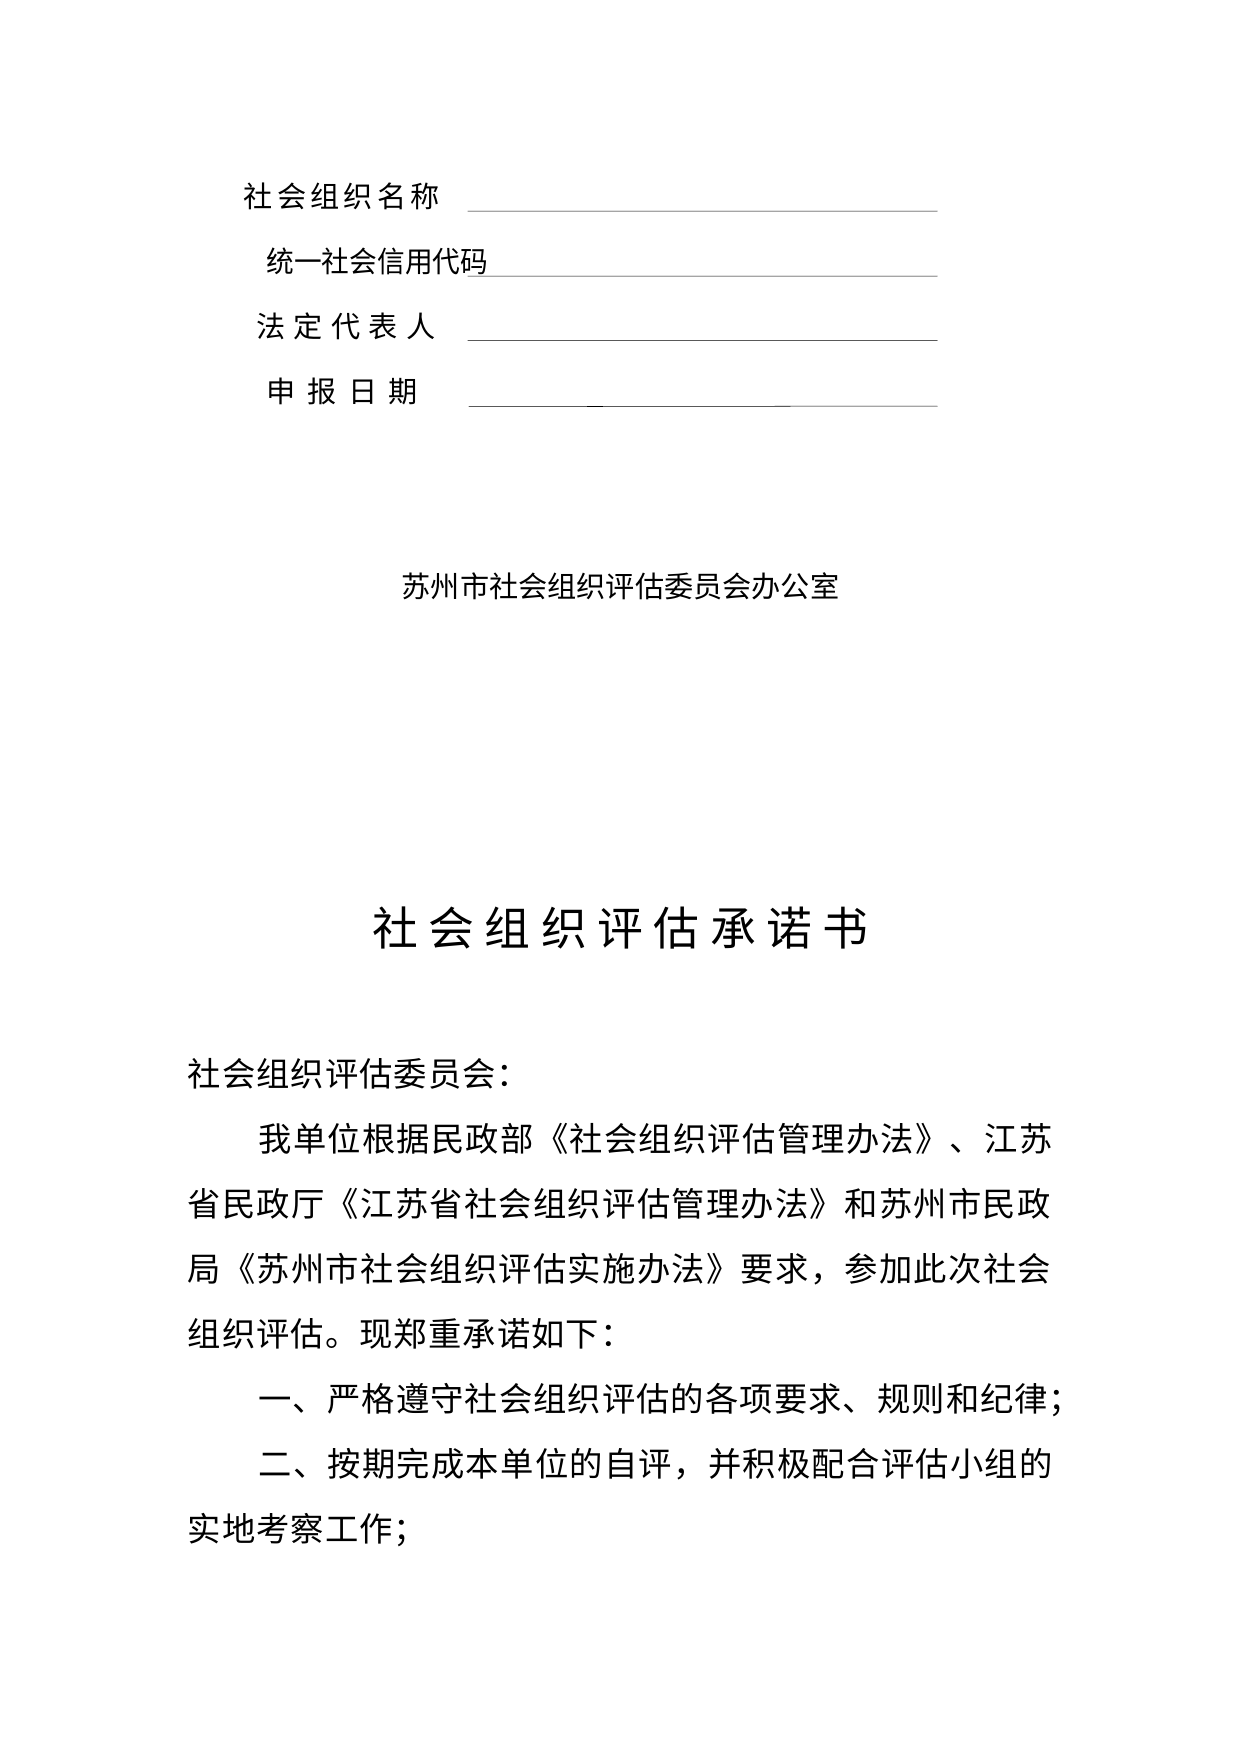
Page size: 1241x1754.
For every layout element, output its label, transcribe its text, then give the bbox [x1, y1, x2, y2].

text 统一社会信用代码 [187, 227, 1053, 292]
text 社会组织评估承诺书 [187, 877, 1053, 974]
text 社会组织名称 [187, 162, 1053, 227]
text 我单位根据民政部《社会组织评估管理办法》、江苏省民政厅《江苏省社会组织评估管理办法》和苏州市民政局《苏州市社会组织评估实施办法》要求，参加此次社会组织评估。现郑重承诺如下： [187, 1104, 1053, 1364]
text 申报日期 [187, 357, 1053, 422]
text 苏州市社会组织评估委员会办公室 [187, 552, 1053, 617]
text 二、按期完成本单位的自评，并积极配合评估小组的实地考察工作； [187, 1429, 1053, 1559]
text 一、严格遵守社会组织评估的各项要求、规则和纪律； [187, 1364, 1053, 1429]
text 法定代表人 [187, 292, 1053, 357]
text 社会组织评估委员会： [187, 1039, 1053, 1104]
